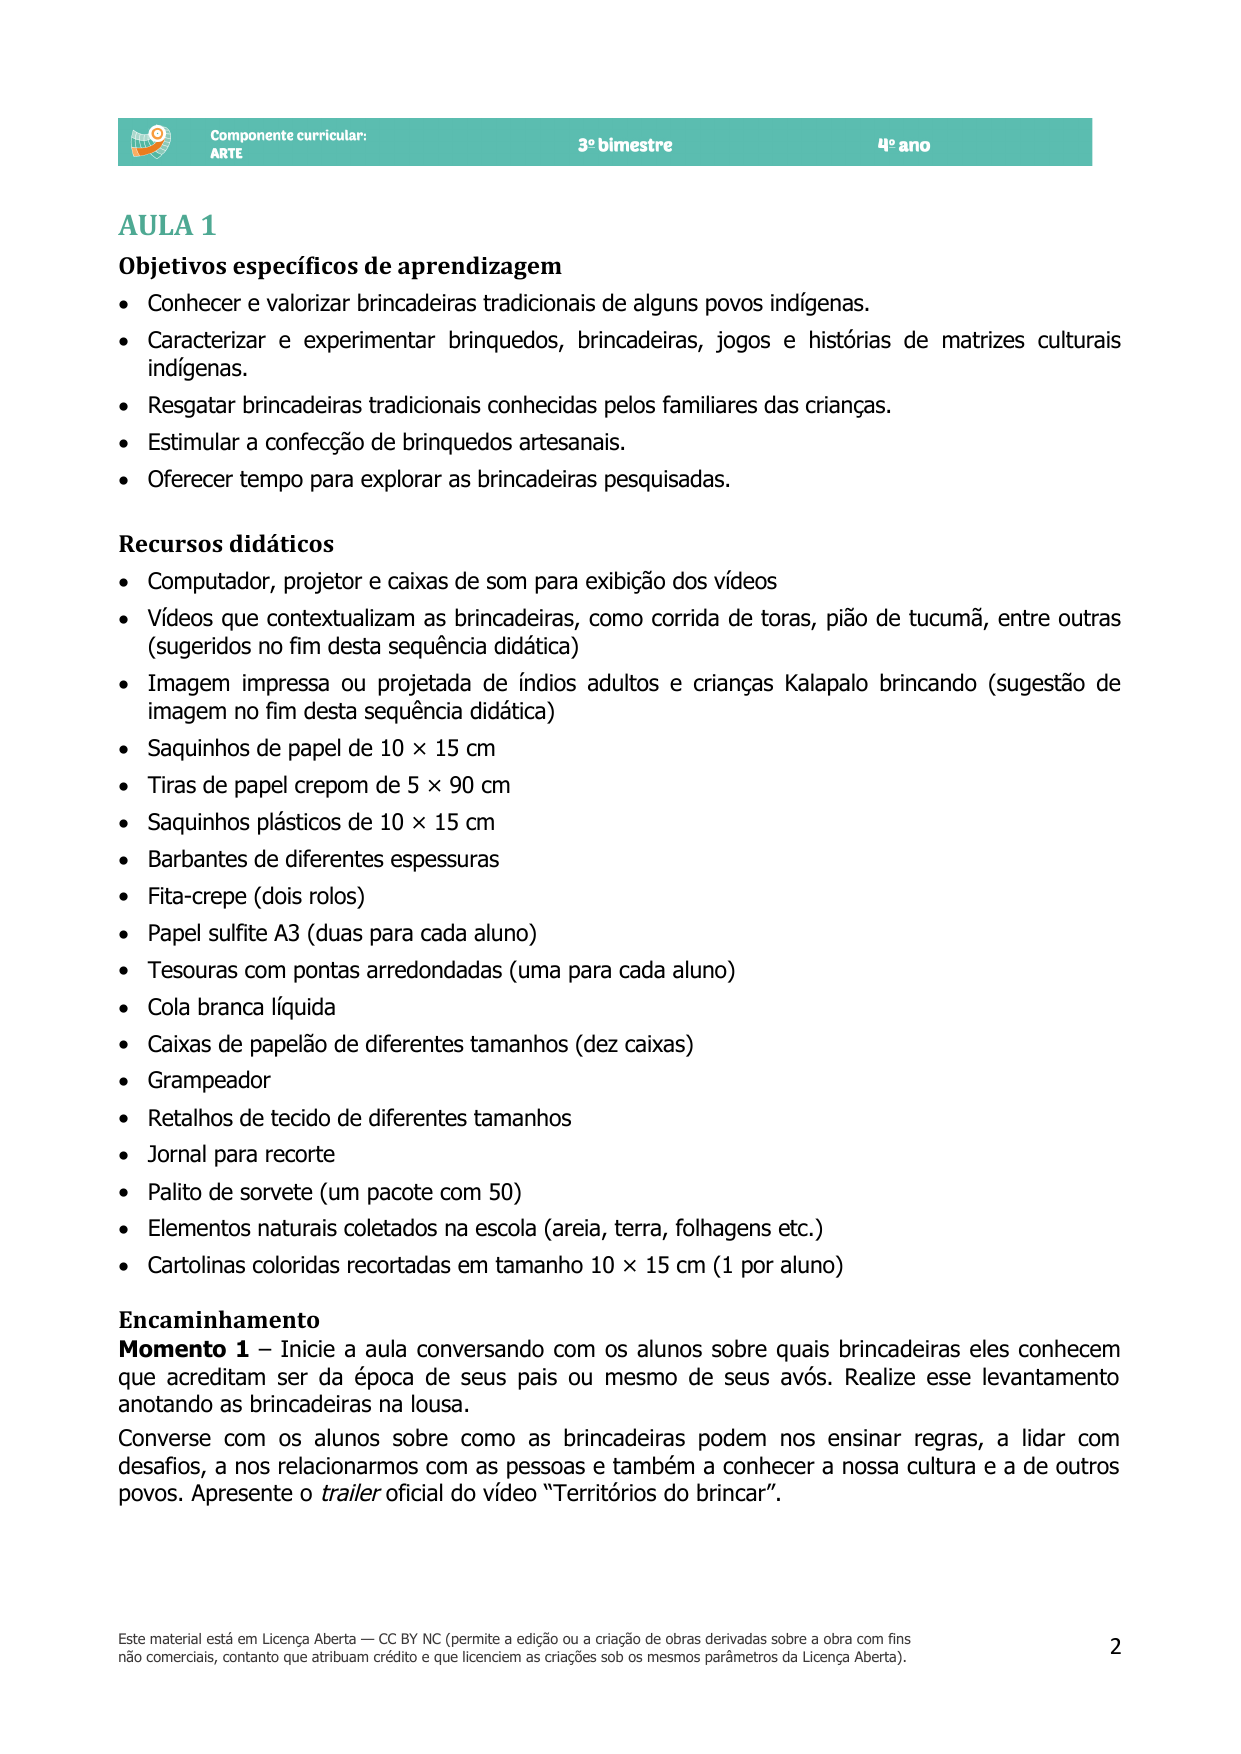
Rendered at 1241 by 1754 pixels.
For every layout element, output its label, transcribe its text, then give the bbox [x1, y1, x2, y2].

text Saquinhos plásticos de 10 × 15 cm [118, 807, 1122, 835]
text Computador, projetor e caixas de som para exibição dos vídeos [118, 567, 1122, 595]
text Retalhos de tecido de diferentes tamanhos [118, 1103, 1122, 1131]
text Oferecer tempo para explorar as brincadeiras pesquisadas. [118, 464, 1122, 492]
text Conhecer e valorizar brincadeiras tradicionais de alguns povos indígenas. [118, 289, 1122, 317]
text Tiras de papel crepom de 5 × 90 cm [118, 770, 1122, 798]
text Imagem impressa ou projetada de índios adultos e crianças Kalapalo brincando (sugestão de imagem no fim desta sequência didática) [118, 668, 1122, 724]
text Fita-crepe (dois rolos) [118, 881, 1122, 909]
text Tesouras com pontas arredondadas (uma para cada aluno) [118, 955, 1122, 983]
text AULA 1 [118, 207, 1122, 242]
text Resgatar brincadeiras tradicionais conhecidas pelos familiares das crianças. [118, 390, 1122, 418]
text Caixas de papelão de diferentes tamanhos (dez caixas) [118, 1029, 1122, 1057]
text Palito de sorvete (um pacote com 50) [118, 1177, 1122, 1205]
text Cola branca líquida [118, 992, 1122, 1020]
text Jornal para recorte [118, 1140, 1122, 1168]
text Momento 1 – Inicie a aula conversando com os alunos sobre quais brincadeiras eles conhecem que acreditam ser da época de seus pais ou mesmo de seus avós. Realize esse levantamento anotando as brincadeiras na lousa. [118, 1334, 1122, 1417]
text Vídeos que contextualizam as brincadeiras, como corrida de toras, pião de tucumã, entre outras (sugeridos no fim desta sequência didática) [118, 604, 1122, 659]
text Cartolinas coloridas recortadas em tamanho 10 × 15 cm (1 por aluno) [118, 1251, 1122, 1279]
text Estimular a confecção de brinquedos artesanais. [118, 427, 1122, 455]
text Objetivos específicos de aprendizagem [118, 251, 1122, 280]
text Elementos naturais coletados na escola (areia, terra, folhagens etc.) [118, 1214, 1122, 1242]
picture [118, 118, 1093, 166]
text Caracterizar e experimentar brinquedos, brincadeiras, jogos e histórias de matrizes culturais indígenas. [118, 326, 1122, 381]
text Saquinhos de papel de 10 × 15 cm [118, 733, 1122, 761]
text Converse com os alunos sobre como as brincadeiras podem nos ensinar regras, a lidar com desafios, a nos relacionarmos com as pessoas e também a conhecer a nossa cultura e a de outros povos. Apresente o trailer oficial do vídeo “Territórios do brincar”. [118, 1423, 1122, 1507]
text Grampeador [118, 1066, 1122, 1094]
text Barbantes de diferentes espessuras [118, 844, 1122, 872]
text Papel sulfite A3 (duas para cada aluno) [118, 918, 1122, 946]
text Recursos didáticos [118, 528, 1122, 558]
text Encaminhamento [118, 1305, 1122, 1334]
